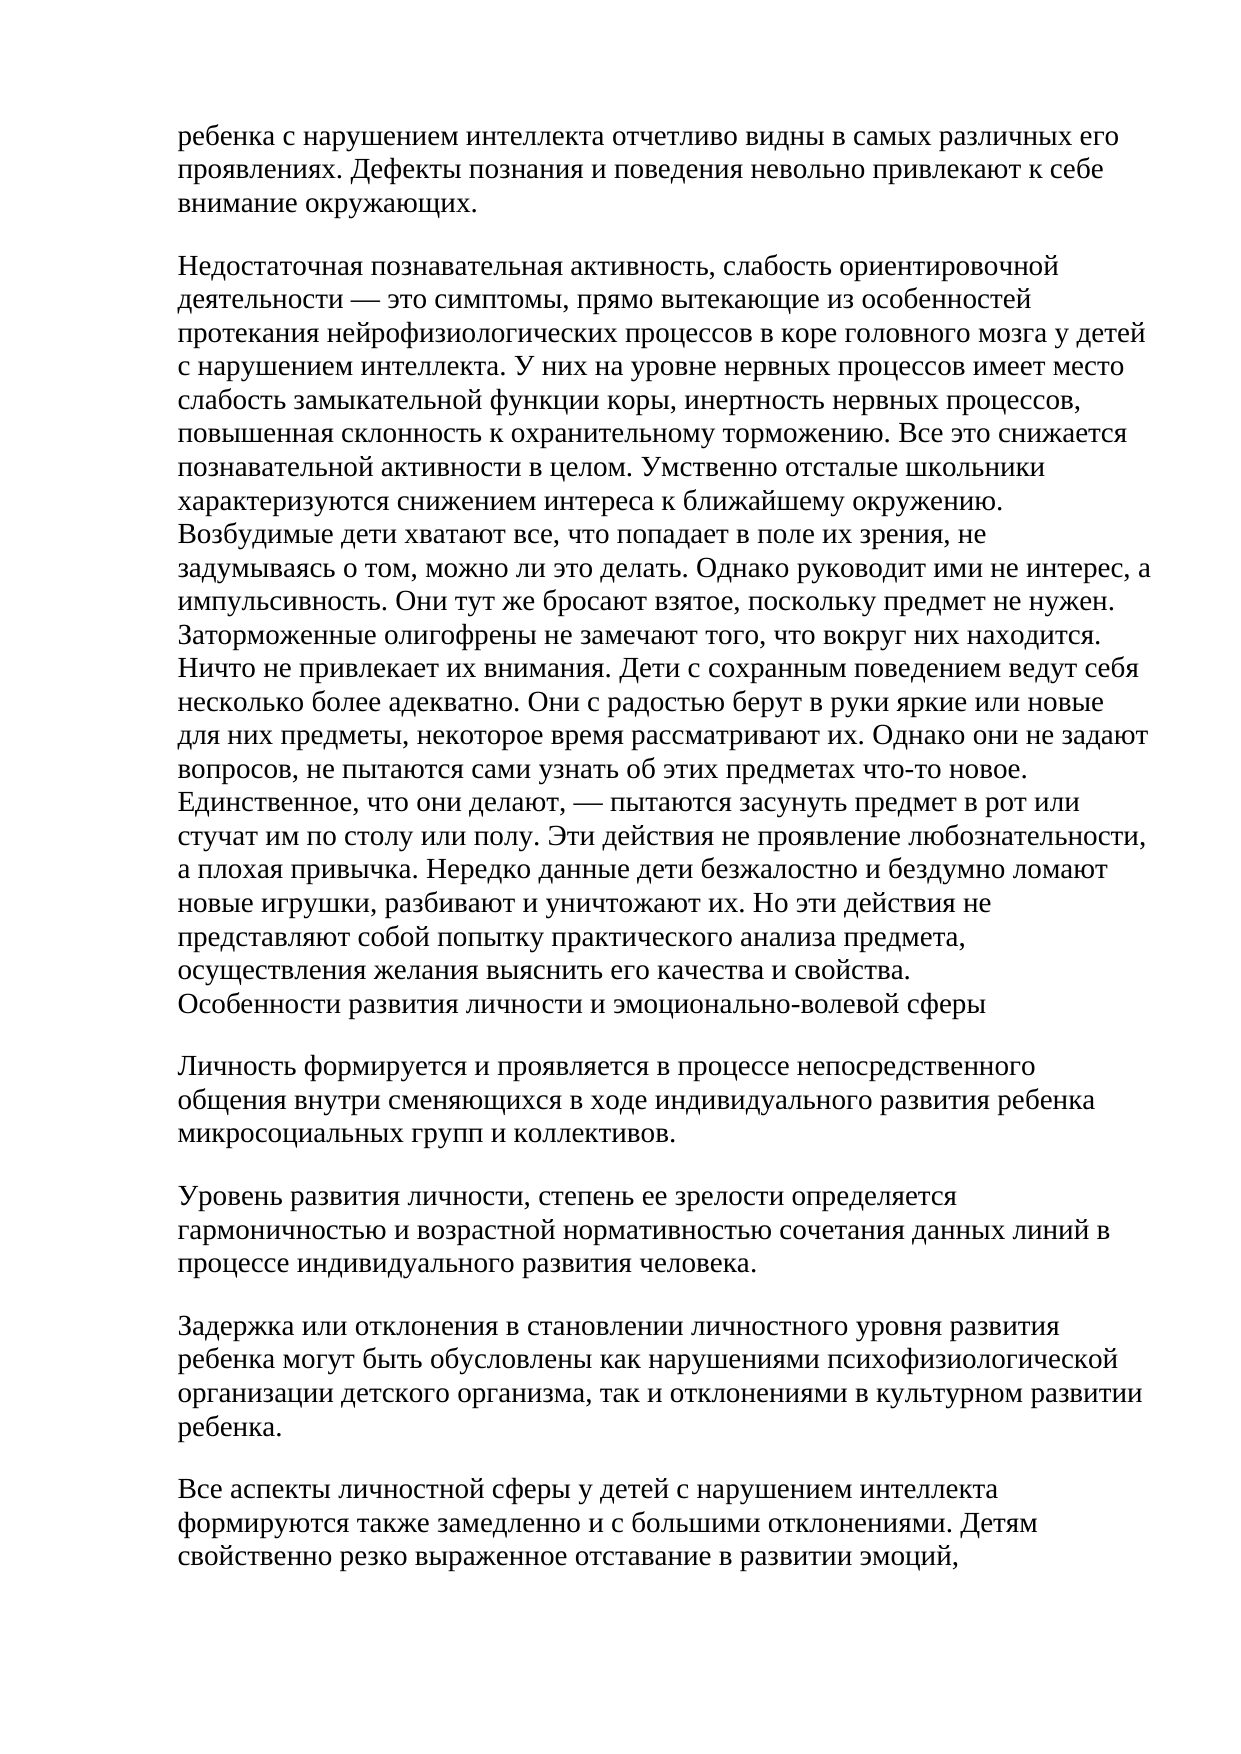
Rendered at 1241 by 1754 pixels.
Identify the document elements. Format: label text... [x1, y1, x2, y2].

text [177, 118, 1152, 219]
text Недостаточная познавательная активность, слабость ориентировочной деятельности — это симптомы, прямо вытекающие из особенностей протекания нейрофизиологических процессов в коре головного мозга у детей с нарушением интеллекта. У них на уровне нервных процессов имеет место слабость замыкательной функции коры, инертность нервных процессов, повышенная склонность к охранительному торможению. Все это снижается познавательной активности в целом. Умственно отсталые школьники характеризуются снижением интереса к ближайшему окружению. Возбудимые дети хватают все, что попадает в поле их зрения, не задумываясь о том, можно ли это делать. Однако руководит ими не интерес, а импульсивность. Они тут же бросают взятое, поскольку предмет не нужен. Заторможенные олигофрены не замечают того, что вокруг них находится. Ничто не привлекает их внимания. Дети с сохранным поведением ведут себя несколько более адекватно. Они с радостью берут в руки яркие или новые для них предметы, некоторое время рассматривают их. Однако они не задают вопросов, не пытаются сами узнать об этих предметах что-то новое. Единственное, что они делают, — пытаются засунуть предмет в рот или стучат им по столу или полу. Эти действия не проявление любознательности, а плохая привычка. Нередко данные дети безжалостно и бездумно ломают новые игрушки, разбивают и уничтожают их. Но эти действия не представляют собой попытку практического анализа предмета, осуществления желания выяснить его качества и свойства. Особенности развития личности и эмоционально-волевой сферы [177, 248, 1152, 1019]
text Личность формируется и проявляется в процессе непосредственного общения внутри сменяющихся в ходе индивидуального развития ребенка микросоциальных групп и коллективов. [177, 1048, 1152, 1149]
text Задержка или отклонения в становлении личностного уровня развития ребенка могут быть обусловлены как нарушениями психофизиологической организации детского организма, так и отклонениями в культурном развитии ребенка. [177, 1308, 1152, 1442]
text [177, 1471, 1152, 1572]
text Уровень развития личности, степень ее зрелости определяется гармоничностью и возрастной нормативностью сочетания данных линий в процессе индивидуального развития человека. [177, 1178, 1152, 1279]
